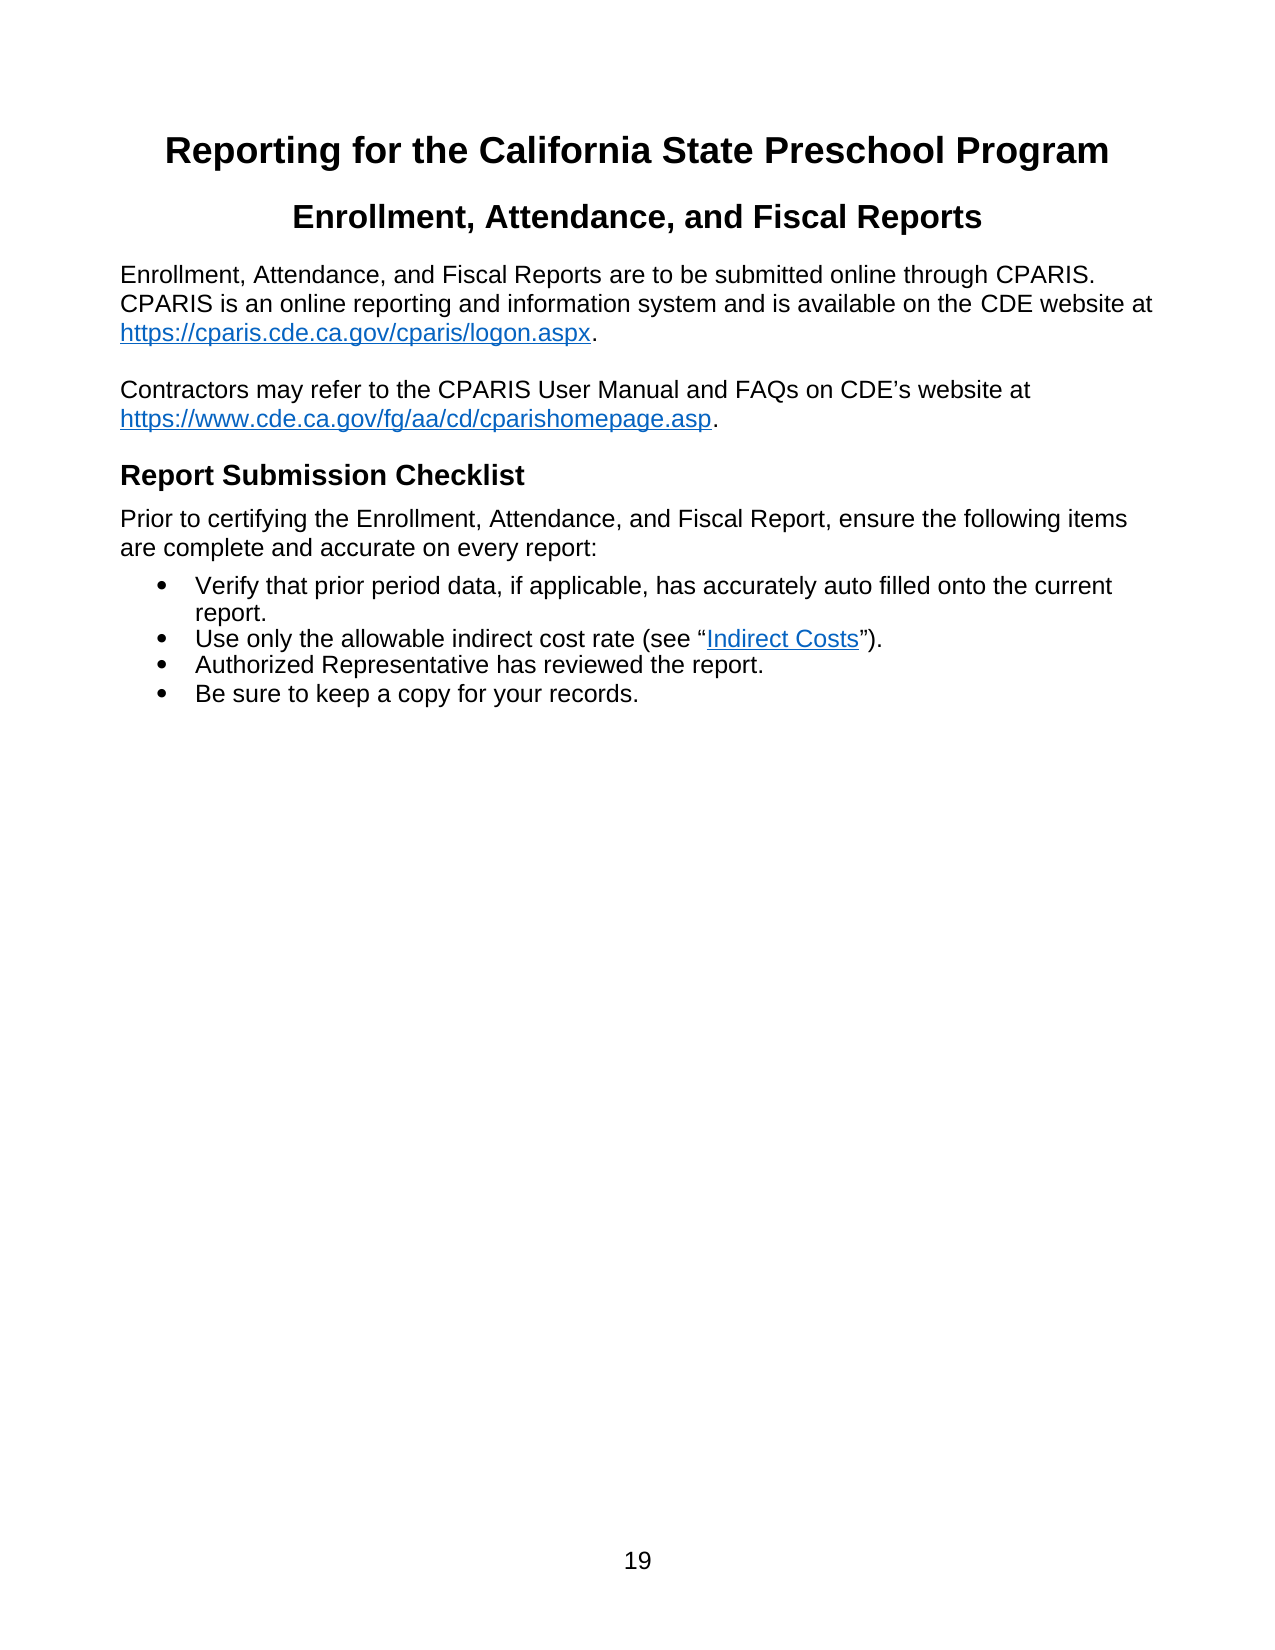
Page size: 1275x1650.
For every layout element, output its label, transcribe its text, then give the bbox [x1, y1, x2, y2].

text Prior to certifying the Enrollment, Attendance, and Fiscal Report, ensure the following items are complete and accurate on every report: [120, 504, 1155, 561]
list Verify that prior period data, if applicable, has accurately auto filled onto the current report. [157, 574, 1155, 626]
list Authorized Representative has reviewed the report. [157, 653, 1155, 679]
subtitle Enrollment, Attendance, and Fiscal Reports [120, 197, 1155, 235]
list Use only the allowable indirect cost rate (see “Indirect Costs”). [157, 626, 1155, 653]
text Contractors may refer to the CPARIS User Manual and FAQs on CDE’s website at https://www.cde.ca.gov/fg/aa/cd/cparishomepage.asp. [120, 375, 1155, 433]
subtitle Report Submission Checklist [120, 458, 1155, 491]
subtitle Reporting for the California State Preschool Program [120, 129, 1155, 172]
text Enrollment, Attendance, and Fiscal Reports are to be submitted online through CPARIS. CPARIS is an online reporting and information system and is available on the CDE website at https://cparis.cde.ca.gov/cparis/logon.aspx. [120, 260, 1155, 347]
list Be sure to keep a copy for your records. [157, 679, 1155, 708]
